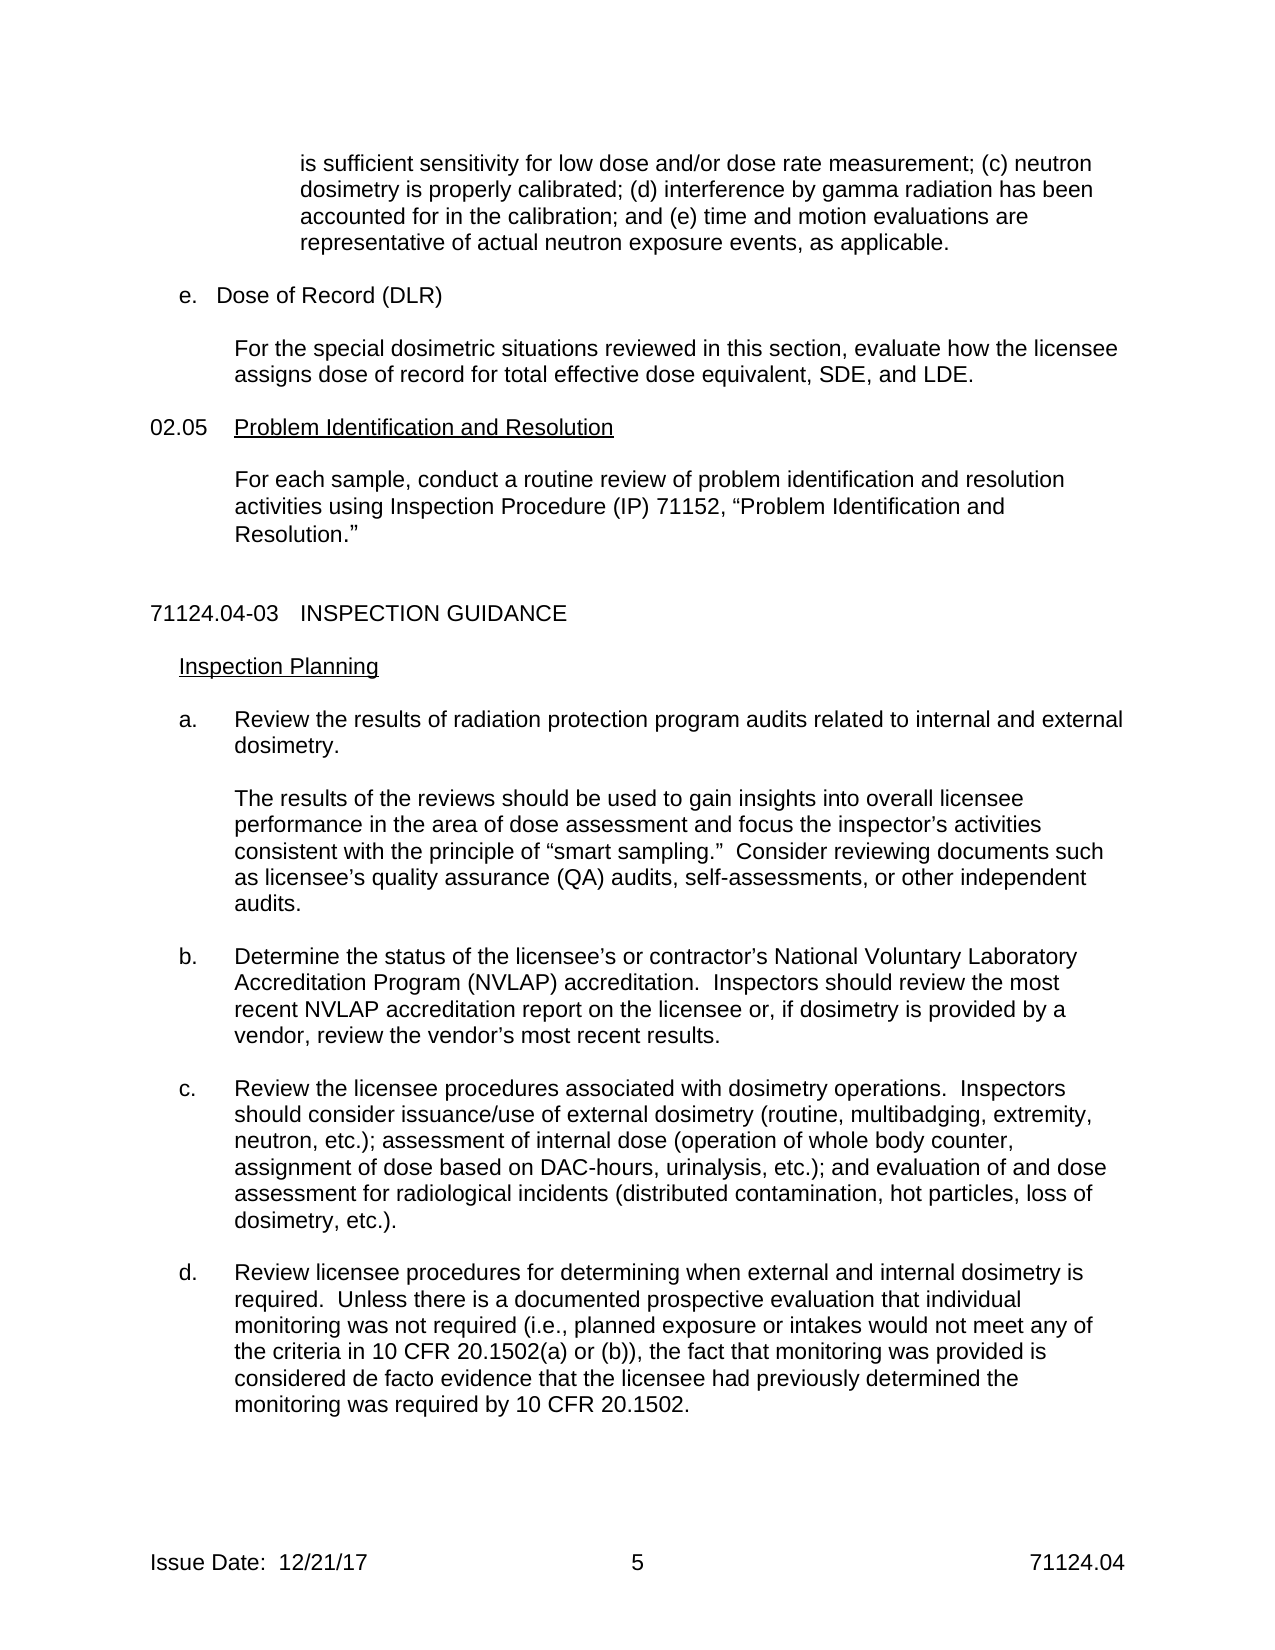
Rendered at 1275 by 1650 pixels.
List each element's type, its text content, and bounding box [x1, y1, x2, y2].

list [234, 150, 1125, 255]
list Review licensee procedures for determining when external and internal dosimetry is required. Unless there is a documented prospective evaluation that individual monitoring was not required (i.e., planned exposure or intakes would not meet any of the criteria in 10 CFR 20.1502(a) or (b)), the fact that monitoring was provided is considered de facto evidence that the licensee had previously determined the monitoring was required by 10 CFR 20.1502. [178, 1259, 1125, 1417]
text The results of the reviews should be used to gain insights into overall licensee performance in the area of dose assessment and focus the inspector’s activities consistent with the principle of “smart sampling.” Consider reviewing documents such as licensee’s quality assurance (QA) audits, self-assessments, or other independent audits. [234, 785, 1125, 917]
list Review the licensee procedures associated with dosimetry operations. Inspectors should consider issuance/use of external dosimetry (routine, multibadging, extremity, neutron, etc.); assessment of internal dose (operation of whole body counter, assignment of dose based on DAC-hours, urinalysis, etc.); and evaluation of and dose assessment for radiological incidents (distributed contamination, hot particles, loss of dosimetry, etc.). [178, 1075, 1125, 1233]
list Problem Identification and Resolution [150, 413, 1125, 440]
text 71124.04-03 INSPECTION GUIDANCE [150, 600, 1125, 627]
list Determine the status of the licensee’s or contractor’s National Voluntary Laboratory Accreditation Program (NVLAP) accreditation. Inspectors should review the most recent NVLAP accreditation report on the licensee or, if dosimetry is provided by a vendor, review the vendor’s most recent results. [178, 943, 1125, 1048]
list Review the results of radiation protection program audits related to internal and external dosimetry. [178, 706, 1125, 758]
list Dose of Record (DLR) For the special dosimetric situations reviewed in this section, evaluate how the licensee assigns dose of record for total effective dose equivalent, SDE, and LDE. [178, 282, 1125, 387]
text Inspection Planning [150, 653, 1125, 679]
list For each sample, conduct a routine review of problem identification and resolution activities using Inspection Procedure (IP) 71152, “Problem Identification and Resolution.” [234, 466, 1125, 548]
